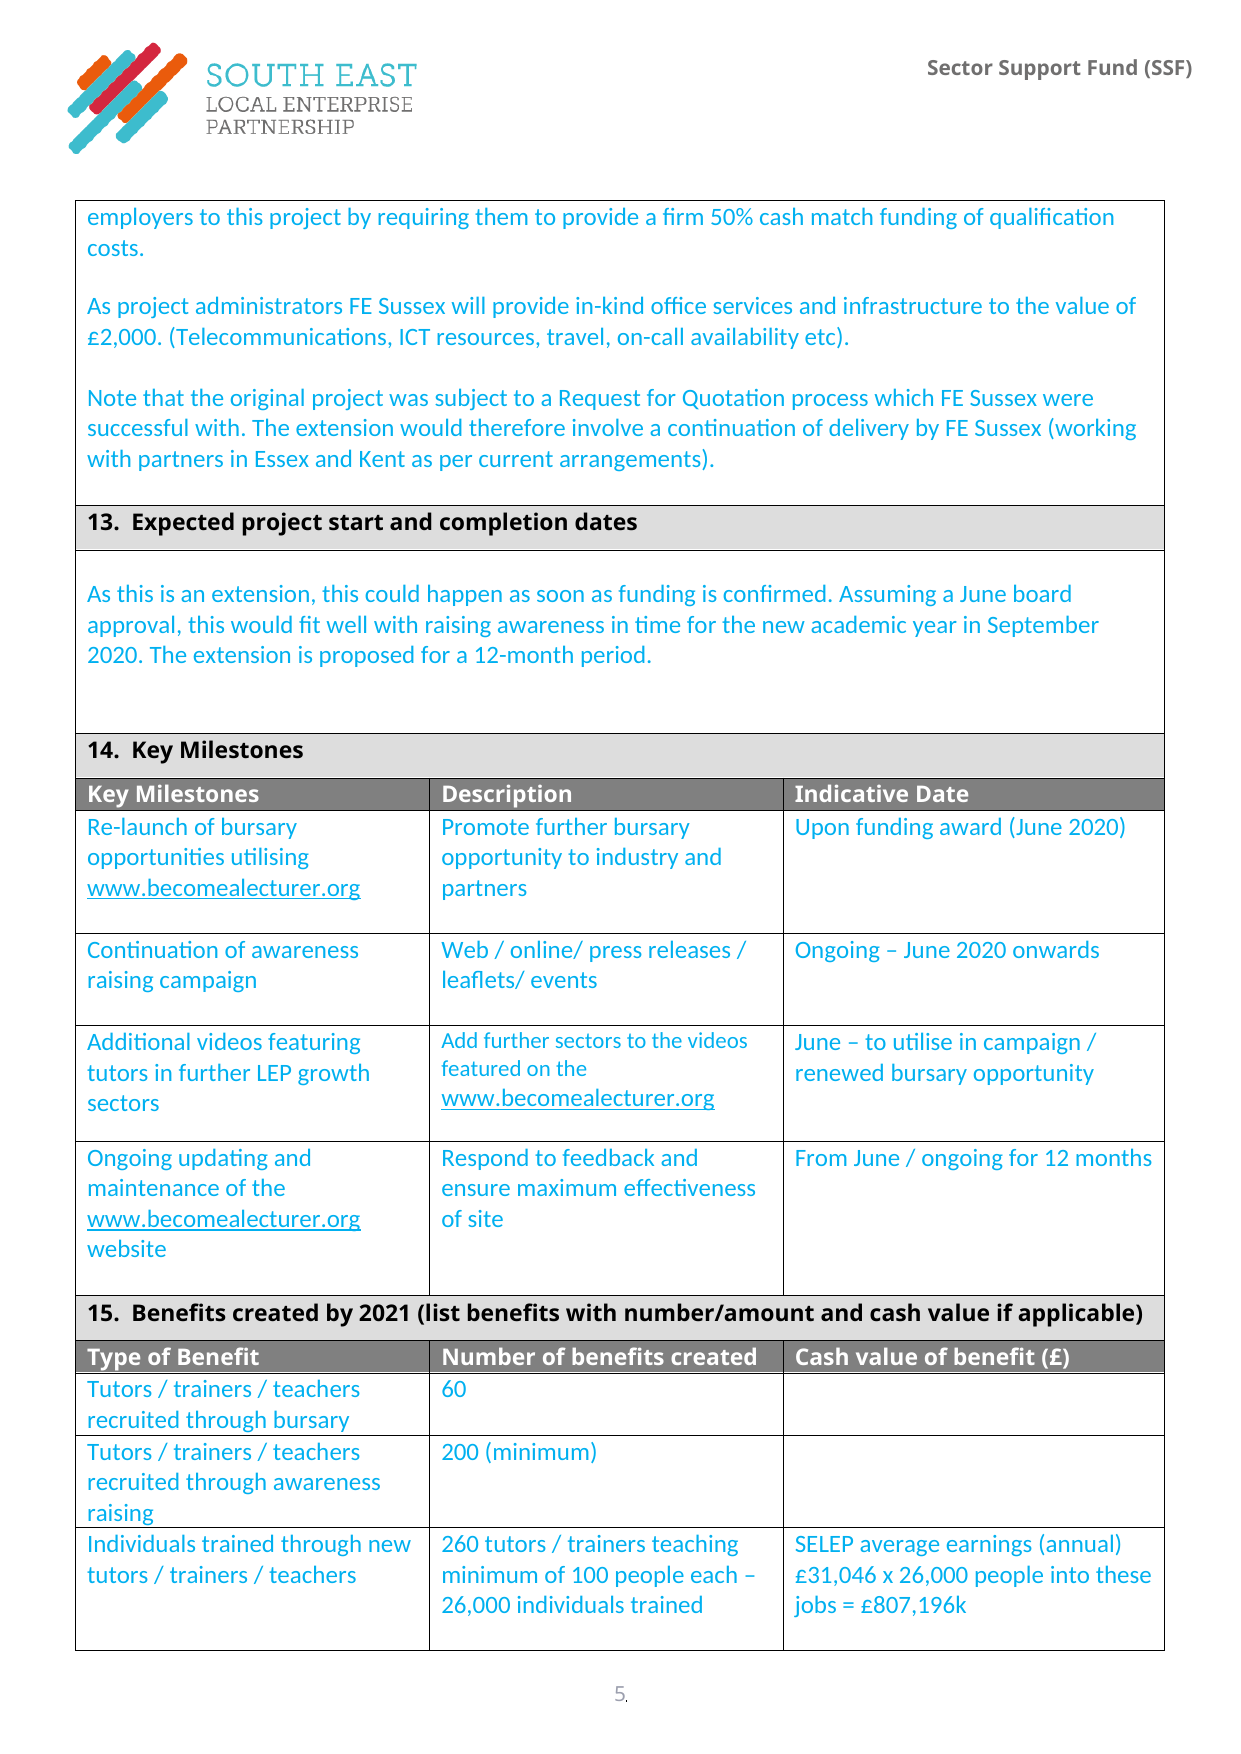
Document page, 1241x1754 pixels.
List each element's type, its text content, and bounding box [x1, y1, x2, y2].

table_cell Tutors / trainers / teachers recruited through bursary [76, 1374, 429, 1434]
table_cell Individuals trained through new tutors / trainers / teachers [76, 1528, 429, 1650]
table_cell From June / ongoing for 12 months [784, 1142, 1164, 1295]
picture [63, 33, 418, 156]
table_cell Expected project start and completion dates [76, 506, 1164, 549]
table_cell Number of benefits created [430, 1341, 783, 1372]
table_cell 200 (minimum) [430, 1436, 783, 1527]
table_cell Key Milestones [76, 734, 1164, 777]
table_cell Indicative Date [784, 779, 1164, 810]
table_cell Promote further bursary opportunity to industry and partners [430, 811, 783, 933]
table_cell SELEP average earnings (annual) £31,046 x 26,000 people into these jobs = £807,196k [784, 1528, 1164, 1650]
table_cell Benefits created by 2021 (list benefits with number/amount and cash value if applicable) [76, 1296, 1164, 1340]
table_cell Type of Benefit [76, 1341, 429, 1372]
table_cell Additional videos featuring tutors in further LEP growth sectors [76, 1026, 429, 1141]
table_cell Add further sectors to the videos featured on the www.becomealecturer.org [430, 1026, 783, 1141]
table_cell Cash value of benefit (£) [784, 1341, 1164, 1372]
table_cell Tutors / trainers / teachers recruited through awareness raising [76, 1436, 429, 1527]
table_cell [784, 1374, 1164, 1434]
table_cell Description [430, 779, 783, 810]
table_cell Web / online/ press releases / leaflets/ events [430, 934, 783, 1025]
table_cell Respond to feedback and ensure maximum effectiveness of site [430, 1142, 783, 1295]
table_cell 60 [430, 1374, 783, 1434]
table_cell As this is an extension, this could happen as soon as funding is confirmed. Assuming a June board approval, this would fit well with raising awareness in time for the new academic year in September 2020. The extension is proposed for a 12-month period. [76, 551, 1164, 733]
table_cell Ongoing – June 2020 onwards [784, 934, 1164, 1025]
table_cell 260 tutors / trainers teaching minimum of 100 people each – 26,000 individuals trained [430, 1528, 783, 1650]
table_cell Re-launch of bursary opportunities utilising www.becomealecturer.org [76, 811, 429, 933]
table_cell Continuation of awareness raising campaign [76, 934, 429, 1025]
table_cell June – to utilise in campaign / renewed bursary opportunity [784, 1026, 1164, 1141]
table_cell Upon funding award (June 2020) [784, 811, 1164, 933]
table_cell Key Milestones [76, 779, 429, 810]
table_cell [784, 1436, 1164, 1527]
table_cell Ongoing updating and maintenance of the www.becomealecturer.org website [76, 1142, 429, 1295]
